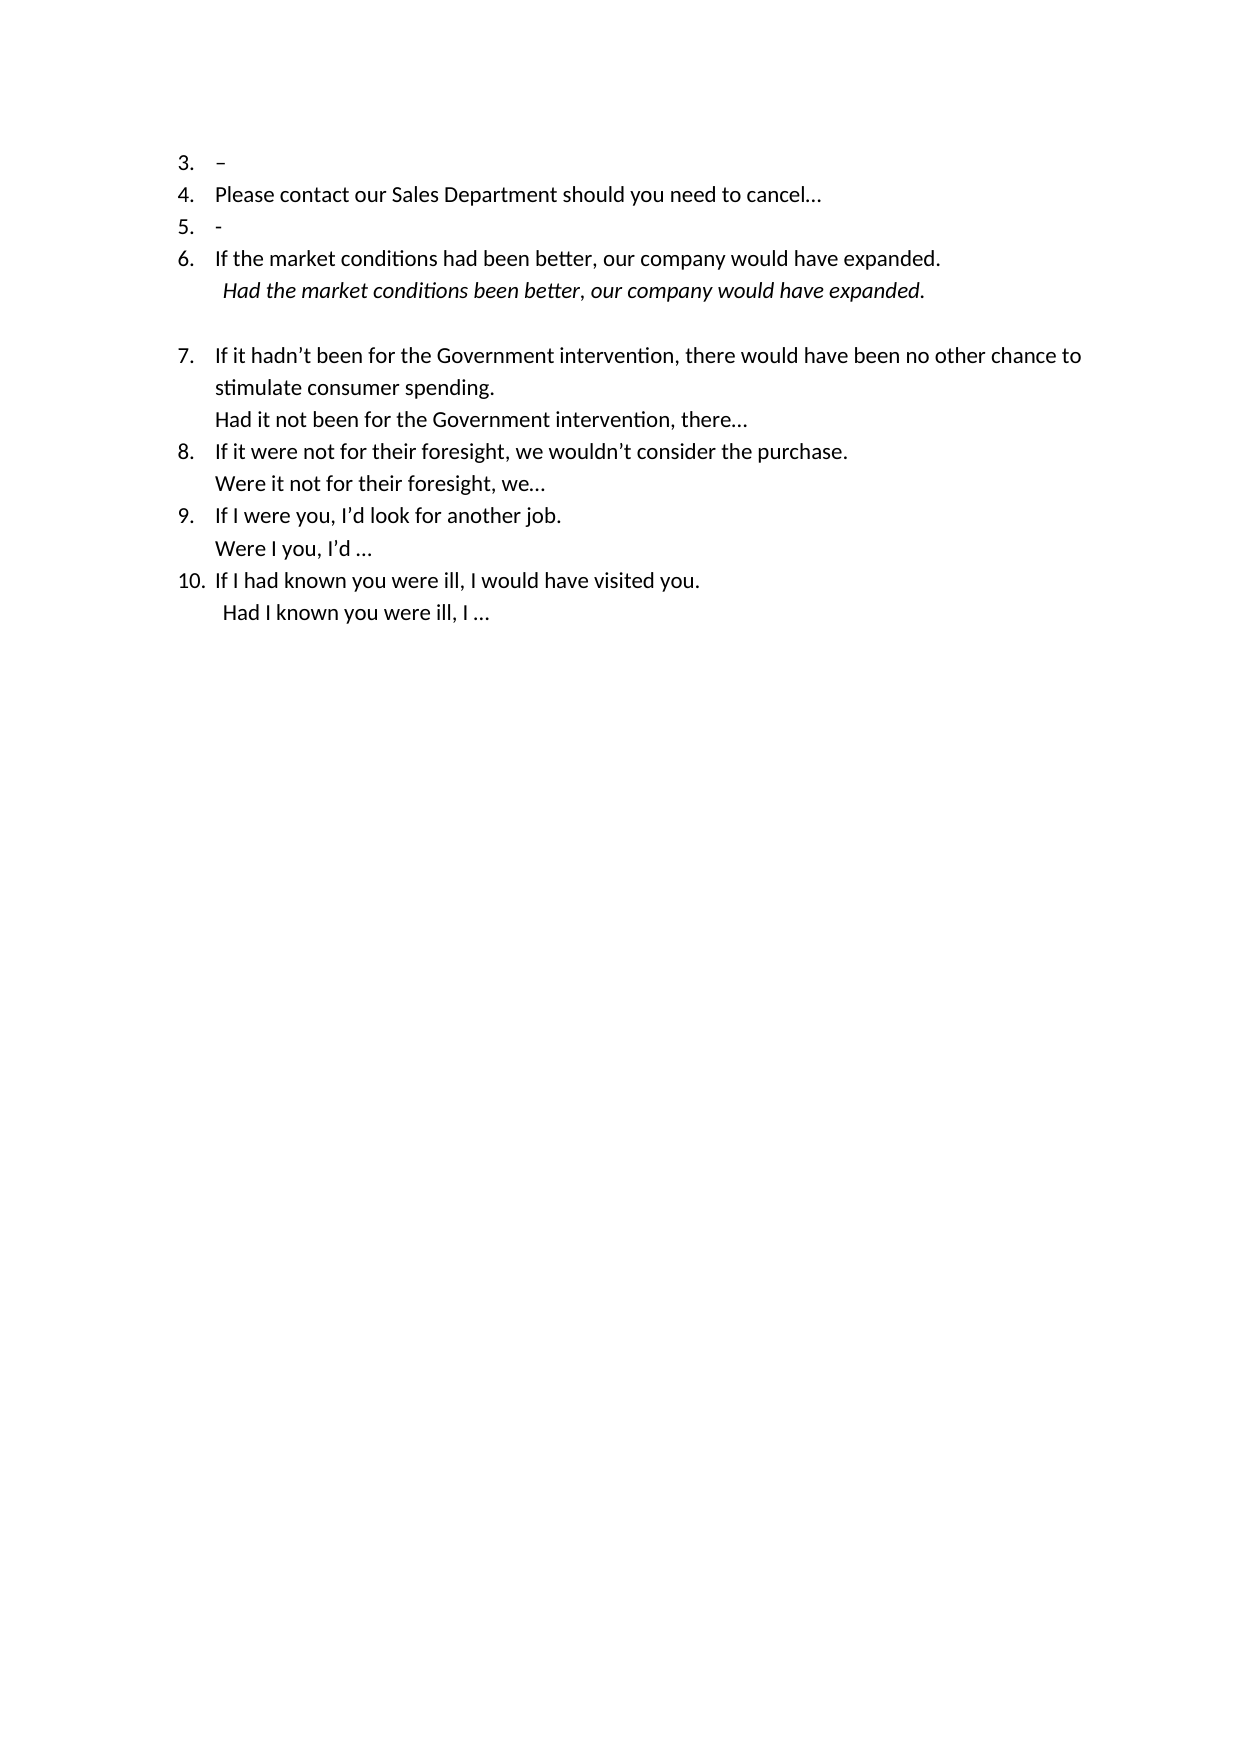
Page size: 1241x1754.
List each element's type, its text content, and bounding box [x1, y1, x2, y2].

list If the market conditions had been better, our company would have expanded. [177, 244, 1093, 272]
list If it were not for their foresight, we wouldn’t consider the purchase. [177, 437, 1093, 465]
list Had the market conditions been better, our company would have expanded. [223, 276, 1093, 304]
list If I were you, I’d look for another job. [177, 502, 1093, 530]
list Had it not been for the Government intervention, there… [215, 405, 1093, 433]
list - [177, 212, 1093, 240]
list If I had known you were ill, I would have visited you. [177, 566, 1093, 594]
list Had I known you were ill, I … [223, 598, 1093, 626]
list Please contact our Sales Department should you need to cancel… [177, 180, 1093, 208]
list – [177, 148, 1093, 176]
list Were it not for their foresight, we… [215, 469, 1093, 497]
list If it hadn’t been for the Government intervention, there would have been no other chance to stimulate consumer spending. [177, 341, 1093, 401]
list Were I you, I’d … [215, 534, 1093, 562]
